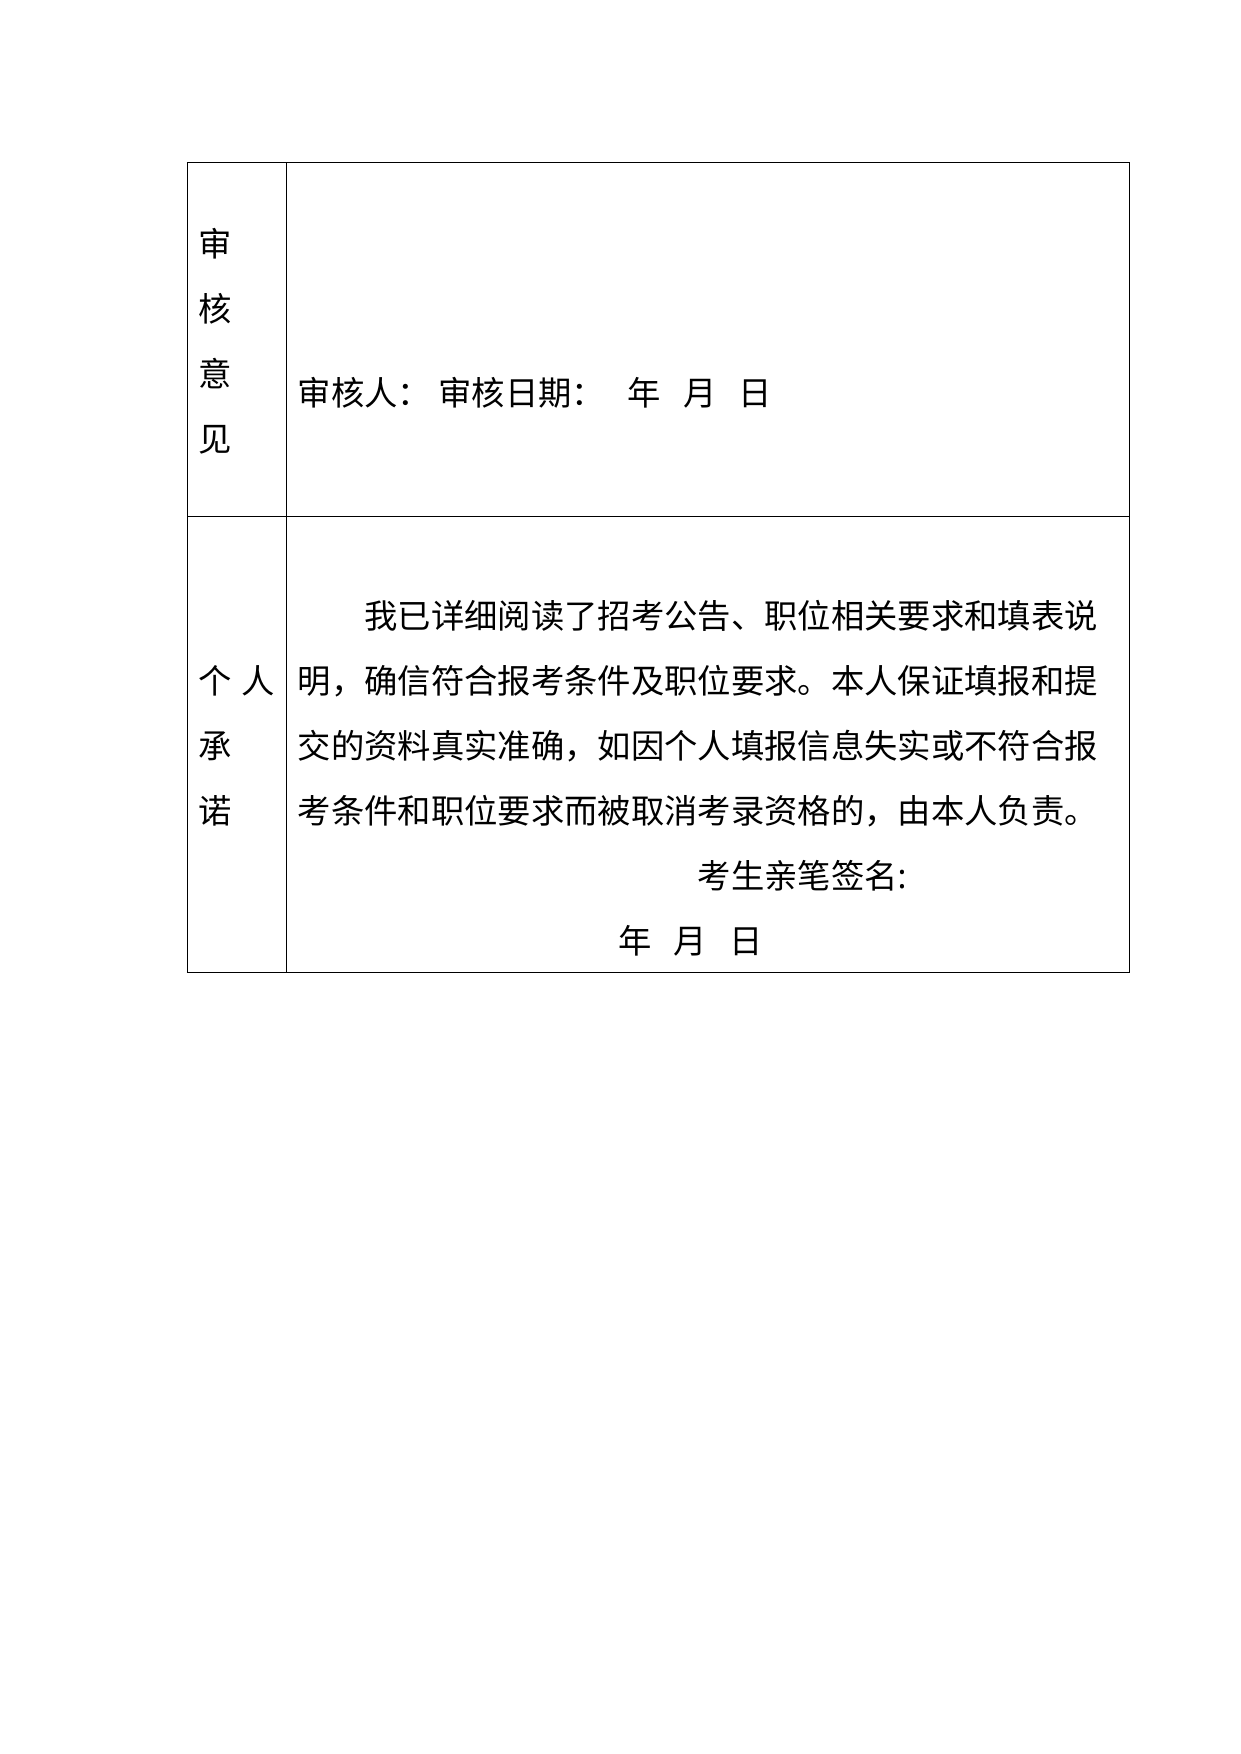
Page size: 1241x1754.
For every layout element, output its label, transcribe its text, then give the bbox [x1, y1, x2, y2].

table_cell 审核人： 审核日期： 年 月 日 [287, 163, 1129, 516]
table_cell 我已详细阅读了招考公告、职位相关要求和填表说明，确信符合报考条件及职位要求。本人保证填报和提交的资料真实准确，如因个人填报信息失实或不符合报考条件和职位要求而被取消考录资格的，由本人负责。 考生亲笔签名: 年 月 日 [287, 517, 1129, 972]
table_cell 个人 承 诺 [188, 517, 286, 972]
table_cell 审 核 意 见 [188, 163, 286, 516]
